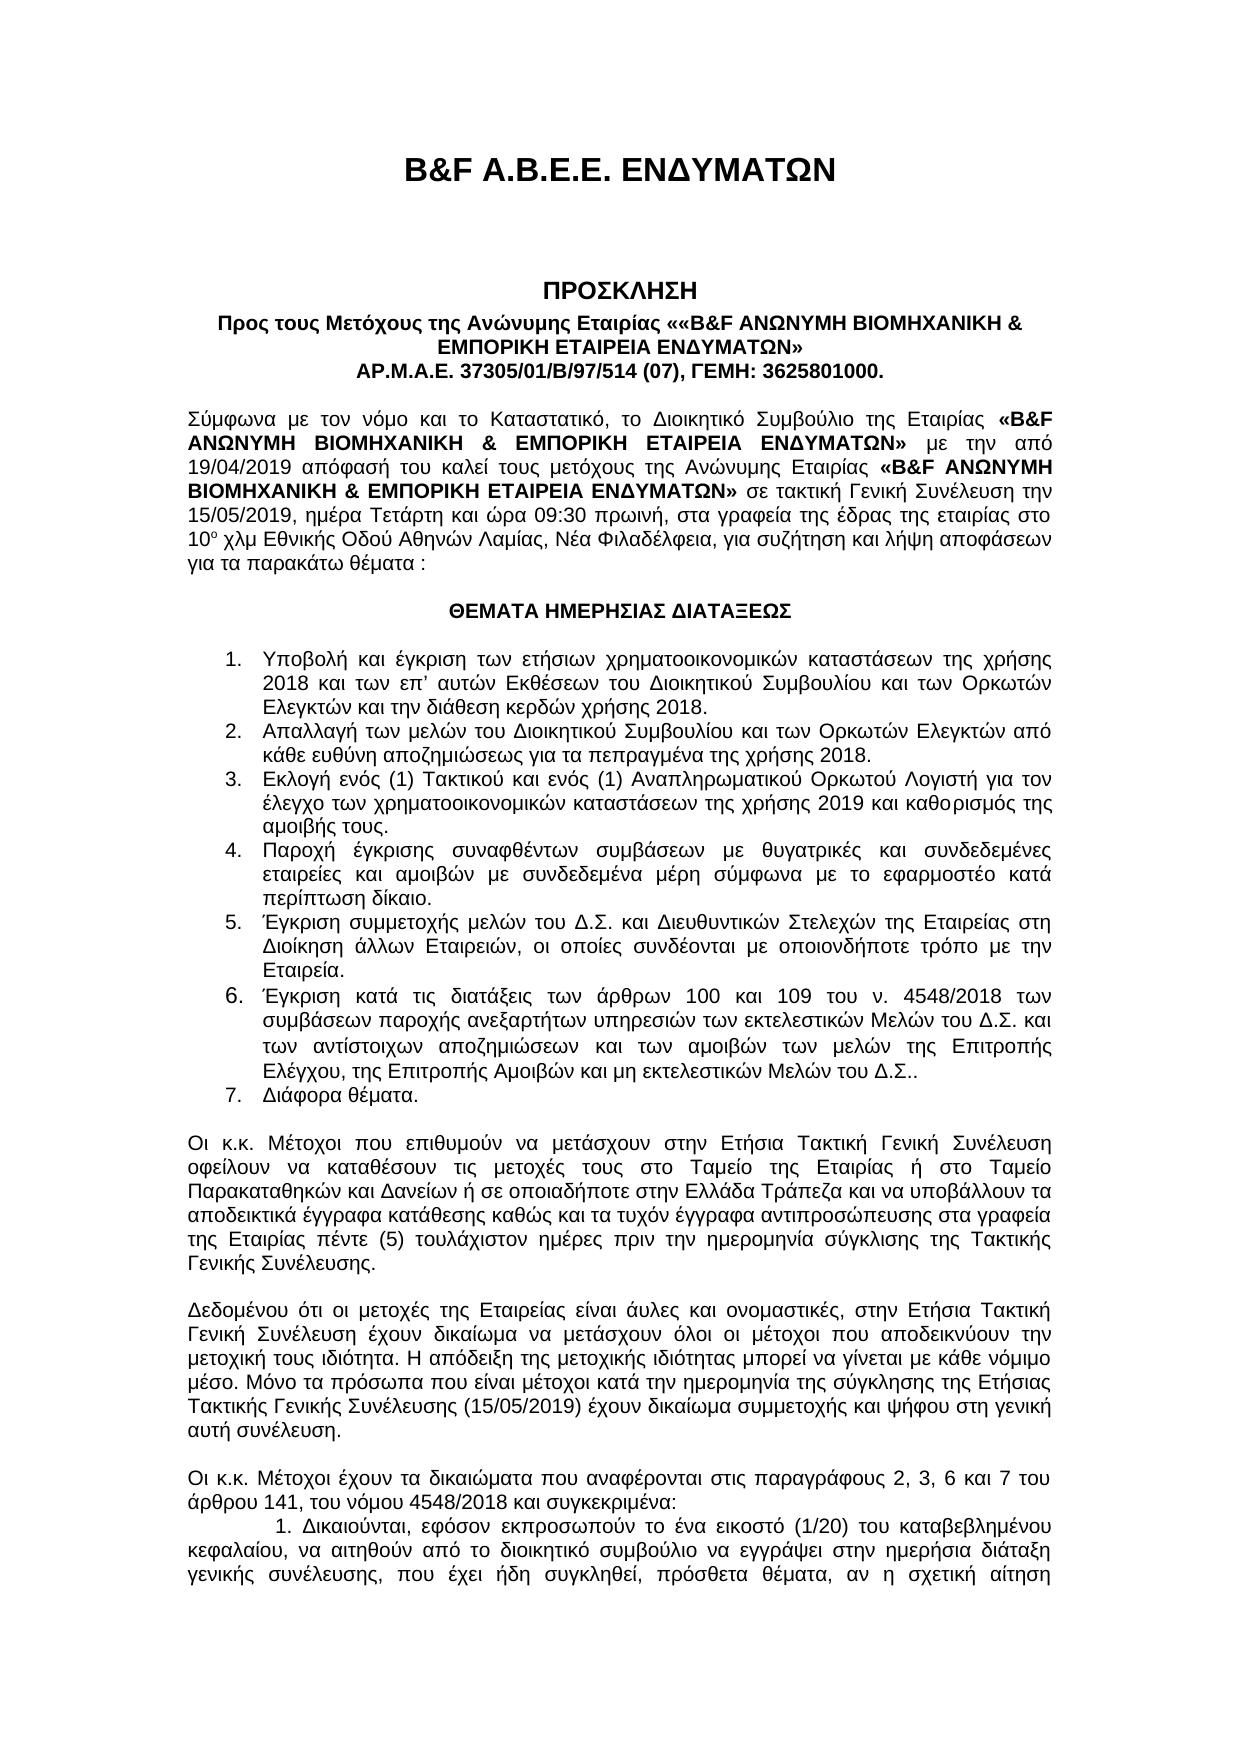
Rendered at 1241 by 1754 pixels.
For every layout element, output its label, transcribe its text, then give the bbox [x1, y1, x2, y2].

list Διάφορα θέματα. [225, 1083, 1053, 1107]
list Παροχή έγκρισης συναφθέντων συμβάσεων με θυγατρικές και συνδεδεμένες εταιρείες και αμοιβών με συνδεδεμένα μέρη σύμφωνα με το εφαρμοστέο κατά περίπτωση δίκαιο. [225, 838, 1053, 910]
text Σύμφωνα με τον νόμο και το Καταστατικό, το Διοικητικό Συμβούλιο της Εταιρίας «B&F ΑΝΩΝΥΜΗ ΒΙΟΜΗΧΑΝΙΚΗ & ΕΜΠΟΡΙΚΗ ΕΤΑΙΡΕΙΑ ΕΝΔΥΜΑΤΩΝ» με την από 19/04/2019 απόφασή του καλεί τους μετόχους της Ανώνυμης Εταιρίας «B&F ΑΝΩΝΥΜΗ ΒΙΟΜΗΧΑΝΙΚΗ & ΕΜΠΟΡΙΚΗ ΕΤΑΙΡΕΙΑ ΕΝΔΥΜΑΤΩΝ» σε τακτική Γενική Συνέλευση την 15/05/2019, ημέρα Τετάρτη και ώρα 09:30 πρωινή, στα γραφεία της έδρας της εταιρίας στο 10ο χλμ Εθνικής Οδού Αθηνών Λαμίας, Νέα Φιλαδέλφεια, για συζήτηση και λήψη αποφάσεων για τα παρακάτω θέματα : [187, 407, 1053, 575]
list Υποβολή και έγκριση των ετήσιων χρηματοοικονομικών καταστάσεων της χρήσης 2018 και των επ’ αυτών Εκθέσεων του Διοικητικού Συμβουλίου και των Ορκωτών Ελεγκτών και την διάθεση κερδών χρήσης 2018. [225, 647, 1053, 718]
text ΘΕΜΑΤΑ ΗΜΕΡΗΣΙΑΣ ΔΙΑΤΑΞΕΩΣ [187, 599, 1053, 623]
text ΑΡ.Μ.Α.Ε. 37305/01/Β/97/514 (07), ΓΕΜΗ: 3625801000. [187, 359, 1053, 383]
list Απαλλαγή των μελών του Διοικητικού Συμβουλίου και των Ορκωτών Ελεγκτών από κάθε ευθύνη αποζημιώσεως για τα πεπραγμένα της χρήσης 2018. [225, 718, 1053, 766]
text Οι κ.κ. Μέτοχοι που επιθυμούν να μετάσχουν στην Ετήσια Τακτική Γενική Συνέλευση οφείλουν να καταθέσουν τις μετοχές τους στο Ταμείο της Εταιρίας ή στο Ταμείο Παρακαταθηκών και Δανείων ή σε οποιαδήποτε στην Ελλάδα Τράπεζα και να υποβάλλουν τα αποδεικτικά έγγραφα κατάθεσης καθώς και τα τυχόν έγγραφα αντιπροσώπευσης στα γραφεία της Εταιρίας πέντε (5) τουλάχιστον ημέρες πριν την ημερομηνία σύγκλισης της Τακτικής Γενικής Συνέλευσης. [187, 1131, 1053, 1274]
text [187, 1514, 1053, 1586]
list Έγκριση κατά τις διατάξεις των άρθρων 100 και 109 του ν. 4548/2018 των συμβάσεων παροχής ανεξαρτήτων υπηρεσιών των εκτελεστικών Μελών του Δ.Σ. και των αντίστοιχων αποζημιώσεων και των αμοιβών των μελών της Επιτροπής Ελέγχου, της Επιτροπής Αμοιβών και μη εκτελεστικών Μελών του Δ.Σ.. [225, 982, 1053, 1083]
text B&F A.B.E.E. ΕΝΔΥΜΑΤΩΝ [187, 150, 1053, 188]
list Έγκριση συμμετοχής μελών του Δ.Σ. και Διευθυντικών Στελεχών της Εταιρείας στη Διοίκηση άλλων Εταιρειών, οι οποίες συνδέονται με οποιονδήποτε τρόπο με την Εταιρεία. [225, 910, 1053, 982]
text Δεδομένου ότι οι μετοχές της Εταιρείας είναι άυλες και ονομαστικές, στην Ετήσια Τακτική Γενική Συνέλευση έχουν δικαίωμα να μετάσχουν όλοι οι μέτοχοι που αποδεικνύουν την μετοχική τους ιδιότητα. Η απόδειξη της μετοχικής ιδιότητας μπορεί να γίνεται με κάθε νόμιμο μέσο. Μόνο τα πρόσωπα που είναι μέτοχοι κατά την ημερομηνία της σύγκλησης της Ετήσιας Τακτικής Γενικής Συνέλευσης (15/05/2019) έχουν δικαίωμα συμμετοχής και ψήφου στη γενική αυτή συνέλευση. [187, 1298, 1053, 1442]
text Οι κ.κ. Μέτοχοι έχουν τα δικαιώματα που αναφέρονται στις παραγράφους 2, 3, 6 και 7 του άρθρου 141, του νόμου 4548/2018 και συγκεκριμένα: [187, 1466, 1053, 1514]
list Εκλογή ενός (1) Τακτικού και ενός (1) Αναπληρωματικού Ορκωτού Λογιστή για τον έλεγχο των χρηματοοικονομικών καταστάσεων της χρήσης 2019 και καθορισμός της αμοιβής τους. [225, 766, 1053, 838]
subtitle ΠΡΟΣΚΛΗΣΗ [187, 276, 1053, 305]
text Προς τους Μετόχους της Ανώνυμης Εταιρίας ««B&F ΑΝΩΝΥΜΗ ΒΙΟΜΗΧΑΝΙΚΗ & ΕΜΠΟΡΙΚΗ ΕΤΑΙΡΕΙΑ ΕΝΔΥΜΑΤΩΝ» [187, 311, 1053, 359]
